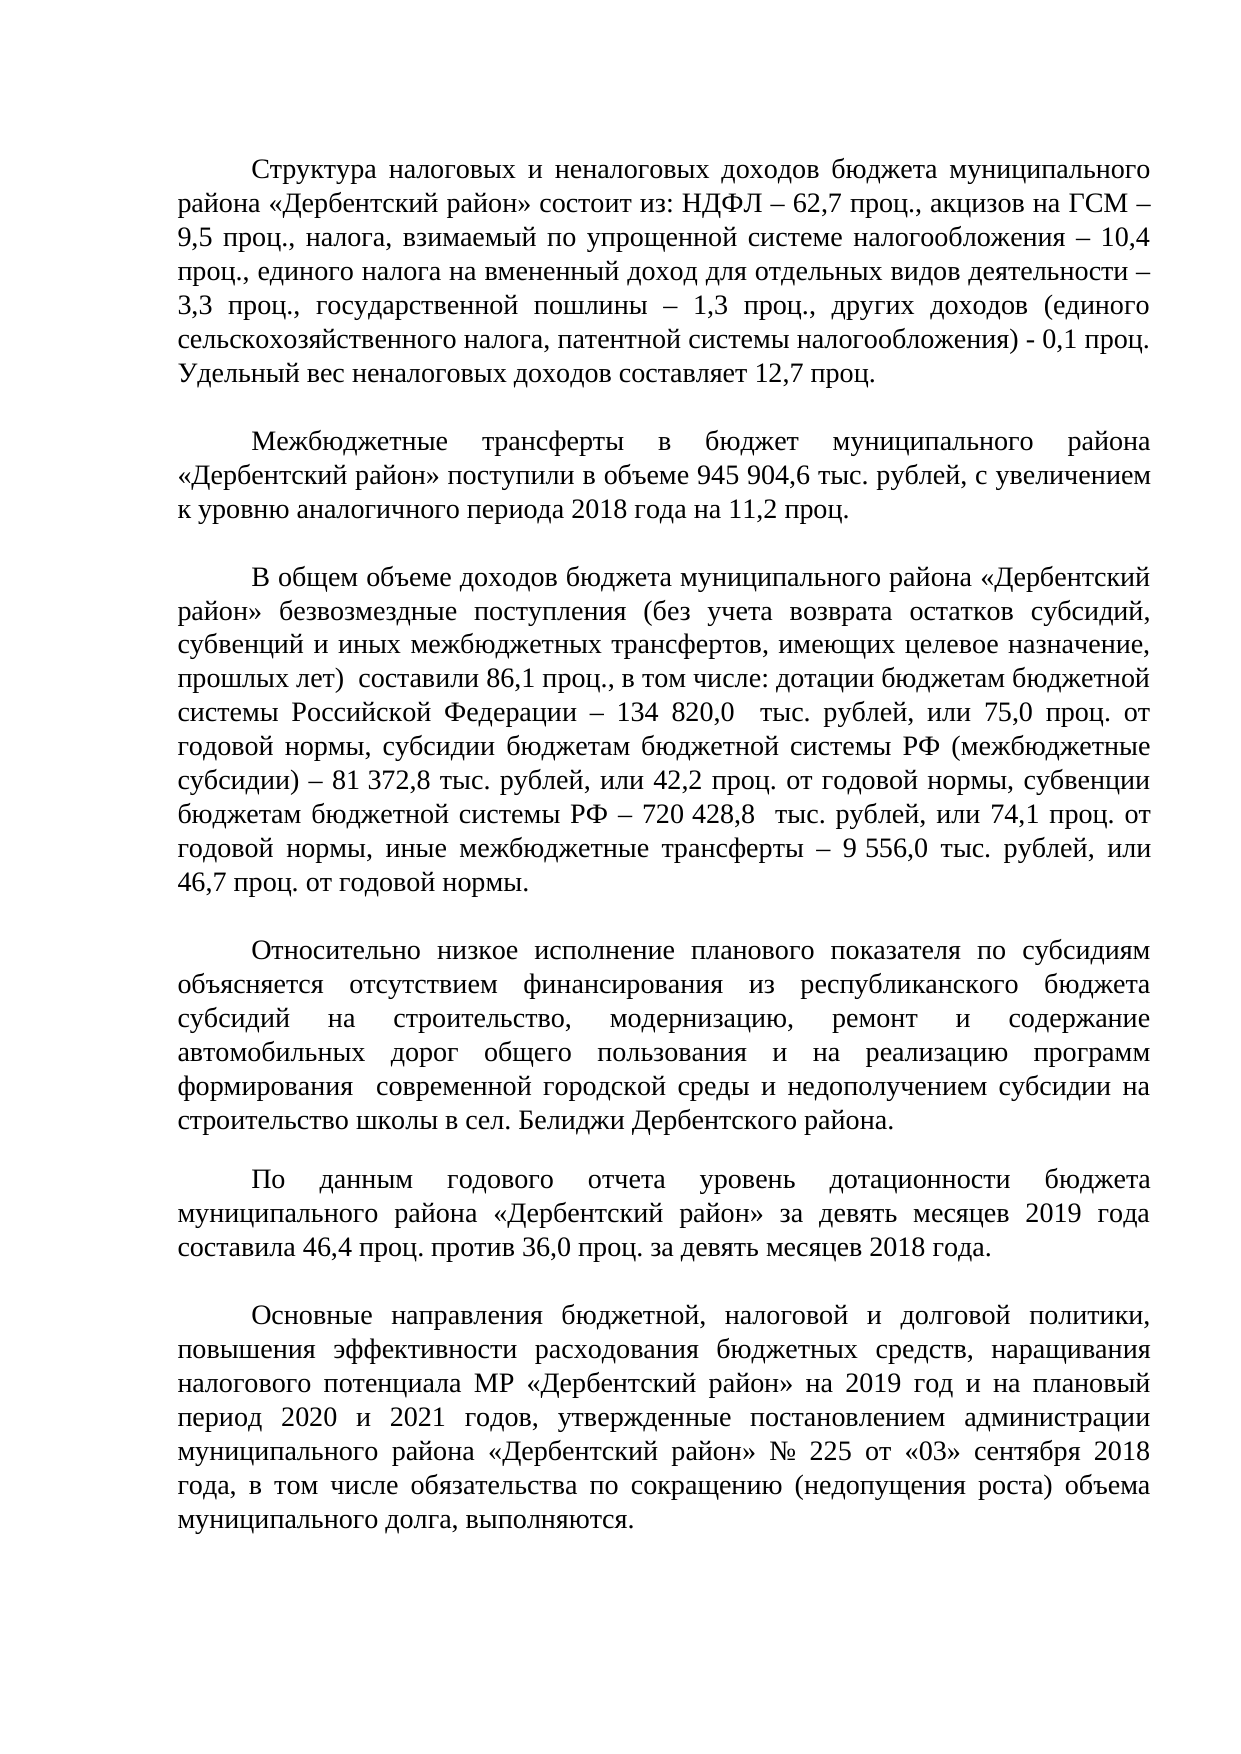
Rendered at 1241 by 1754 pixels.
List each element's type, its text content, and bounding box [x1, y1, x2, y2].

text По данным годового отчета уровень дотационности бюджета муниципального района «Дербентский район» за девять месяцев 2019 года составила 46,4 проц. против 36,0 проц. за девять месяцев 2018 года. [177, 1162, 1152, 1262]
text Структура налоговых и неналоговых доходов бюджета муниципального района «Дербентский район» состоит из: НДФЛ – 62,7 проц., акцизов на ГСМ – 9,5 проц., налога, взимаемый по упрощенной системе налогообложения – 10,4 проц., единого налога на вмененный доход для отдельных видов деятельности – 3,3 проц., государственной пошлины – 1,3 проц., других доходов (единого сельскохозяйственного налога, патентной системы налогообложения) - 0,1 проц. Удельный вес неналоговых доходов составляет 12,7 проц. [177, 152, 1152, 388]
text Относительно низкое исполнение планового показателя по субсидиям объясняется отсутствием финансирования из республиканского бюджета субсидий на строительство, модернизацию, ремонт и содержание автомобильных дорог общего пользования и на реализацию программ формирования современной городской среды и недополучением субсидии на строительство школы в сел. Белиджи Дербентского района. [177, 933, 1152, 1135]
text В общем объеме доходов бюджета муниципального района «Дербентский район» безвозмездные поступления (без учета возврата остатков субсидий, субвенций и иных межбюджетных трансфертов, имеющих целевое назначение, прошлых лет) составили 86,1 проц., в том числе: дотации бюджетам бюджетной системы Российской Федерации – 134 820,0 тыс. рублей, или 75,0 проц. от годовой нормы, субсидии бюджетам бюджетной системы РФ (межбюджетные субсидии) – 81 372,8 тыс. рублей, или 42,2 проц. от годовой нормы, субвенции бюджетам бюджетной системы РФ – 720 428,8 тыс. рублей, или 74,1 проц. от годовой нормы, иные межбюджетные трансферты – 9 556,0 тыс. рублей, или 46,7 проц. от годовой нормы. [177, 559, 1152, 898]
text Основные направления бюджетной, налоговой и долговой политики, повышения эффективности расходования бюджетных средств, наращивания налогового потенциала МР «Дербентский район» на 2019 год и на плановый период 2020 и 2021 годов, утвержденные постановлением администрации муниципального района «Дербентский район» № 225 от «03» сентября 2018 года, в том числе обязательства по сокращению (недопущения роста) объема муниципального долга, выполняются. [177, 1298, 1152, 1534]
text Межбюджетные трансферты в бюджет муниципального района «Дербентский район» поступили в объеме 945 904,6 тыс. рублей, с увеличением к уровню аналогичного периода 2018 года на 11,2 проц. [177, 424, 1152, 524]
